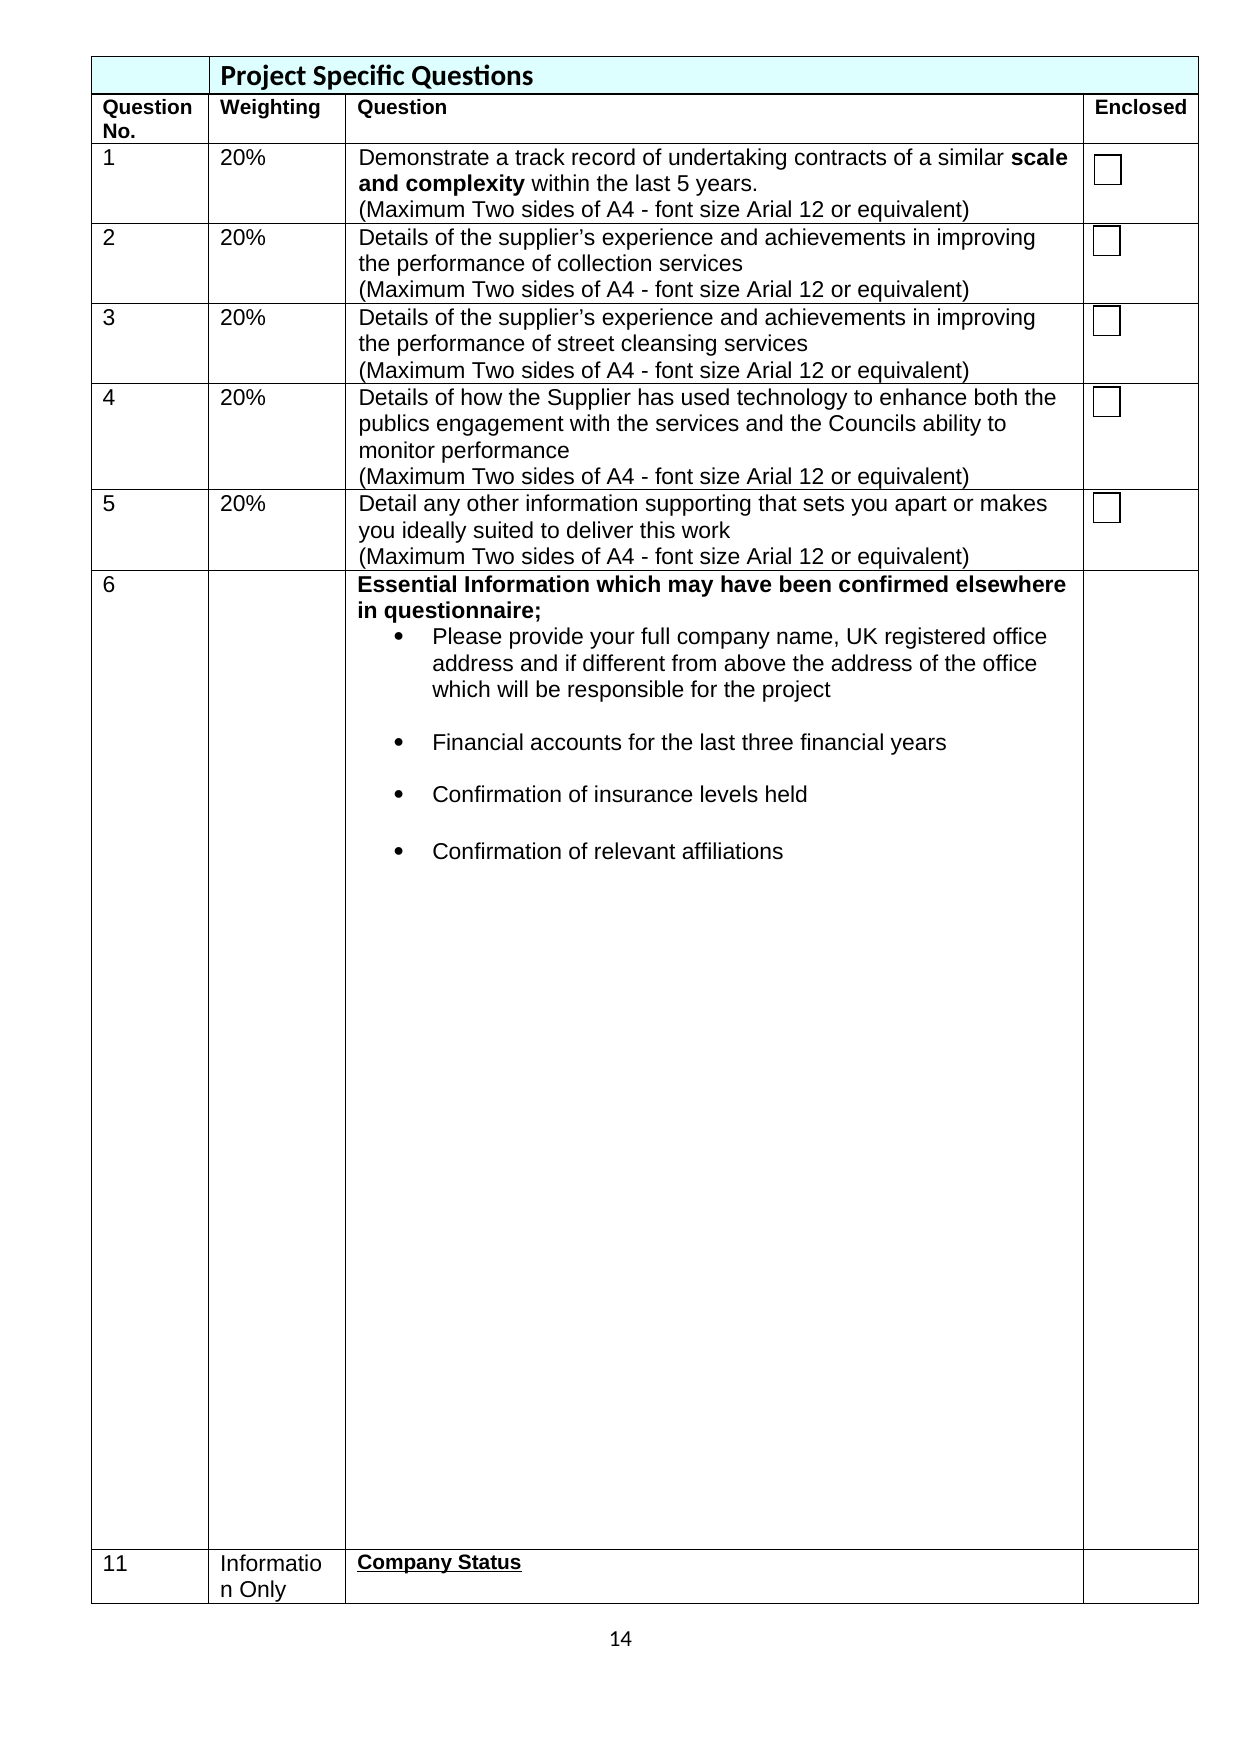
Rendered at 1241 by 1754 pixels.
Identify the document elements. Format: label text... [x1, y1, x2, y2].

table_cell 1 [92, 144, 208, 223]
table_header Weighting [209, 95, 345, 143]
table_cell [1084, 304, 1198, 383]
table_cell 5 [92, 490, 208, 569]
table_cell [209, 571, 345, 1549]
table_cell Detail any other information supporting that sets you apart or makes you ideally suited to deliver this work (Maximum Two sides of A4 - font size Arial 12 or equivalent) [346, 490, 1083, 569]
table_cell 2 [92, 224, 208, 303]
table_cell 20% [209, 490, 345, 569]
table_header Project Specific Questions [210, 57, 1198, 93]
table_cell 6 [92, 571, 208, 1549]
table_cell 20% [209, 144, 345, 223]
table_cell Company Status [346, 1550, 1083, 1602]
table_cell Demonstrate a track record of undertaking contracts of a similar scale and complexity within the last 5 years. (Maximum Two sides of A4 - font size Arial 12 or equivalent) [346, 144, 1083, 223]
table_cell Essential Information which may have been confirmed elsewhere in questionnaire; Please provide your full company name, UK registered office address and if different from above the address of the office which will be responsible for the project Financial accounts for the last three financial years Confirmation of insurance levels held Confirmation of relevant affiliations [346, 571, 1083, 1549]
table_cell [1084, 571, 1198, 1549]
table_cell [1084, 1550, 1198, 1602]
table_cell 20% [209, 304, 345, 383]
table_header Question No. [92, 95, 208, 143]
table_cell Details of how the Supplier has used technology to enhance both the publics engagement with the services and the Councils ability to monitor performance (Maximum Two sides of A4 - font size Arial 12 or equivalent) [346, 384, 1083, 489]
table_cell [1084, 384, 1198, 489]
table_header Question [346, 95, 1083, 143]
table_cell 4 [92, 384, 208, 489]
table_cell 11 [92, 1550, 208, 1602]
table_cell [1084, 224, 1198, 303]
table_cell [1084, 144, 1198, 223]
table_header [92, 57, 209, 93]
table_header Enclosed [1084, 95, 1198, 143]
table_cell 3 [92, 304, 208, 383]
table_cell [1084, 490, 1198, 569]
table_cell 20% [209, 224, 345, 303]
table_cell 20% [209, 384, 345, 489]
table_cell Details of the supplier’s experience and achievements in improving the performance of street cleansing services (Maximum Two sides of A4 - font size Arial 12 or equivalent) [346, 304, 1083, 383]
table_cell Information Only [209, 1550, 345, 1602]
table_cell Details of the supplier’s experience and achievements in improving the performance of collection services (Maximum Two sides of A4 - font size Arial 12 or equivalent) [346, 224, 1083, 303]
